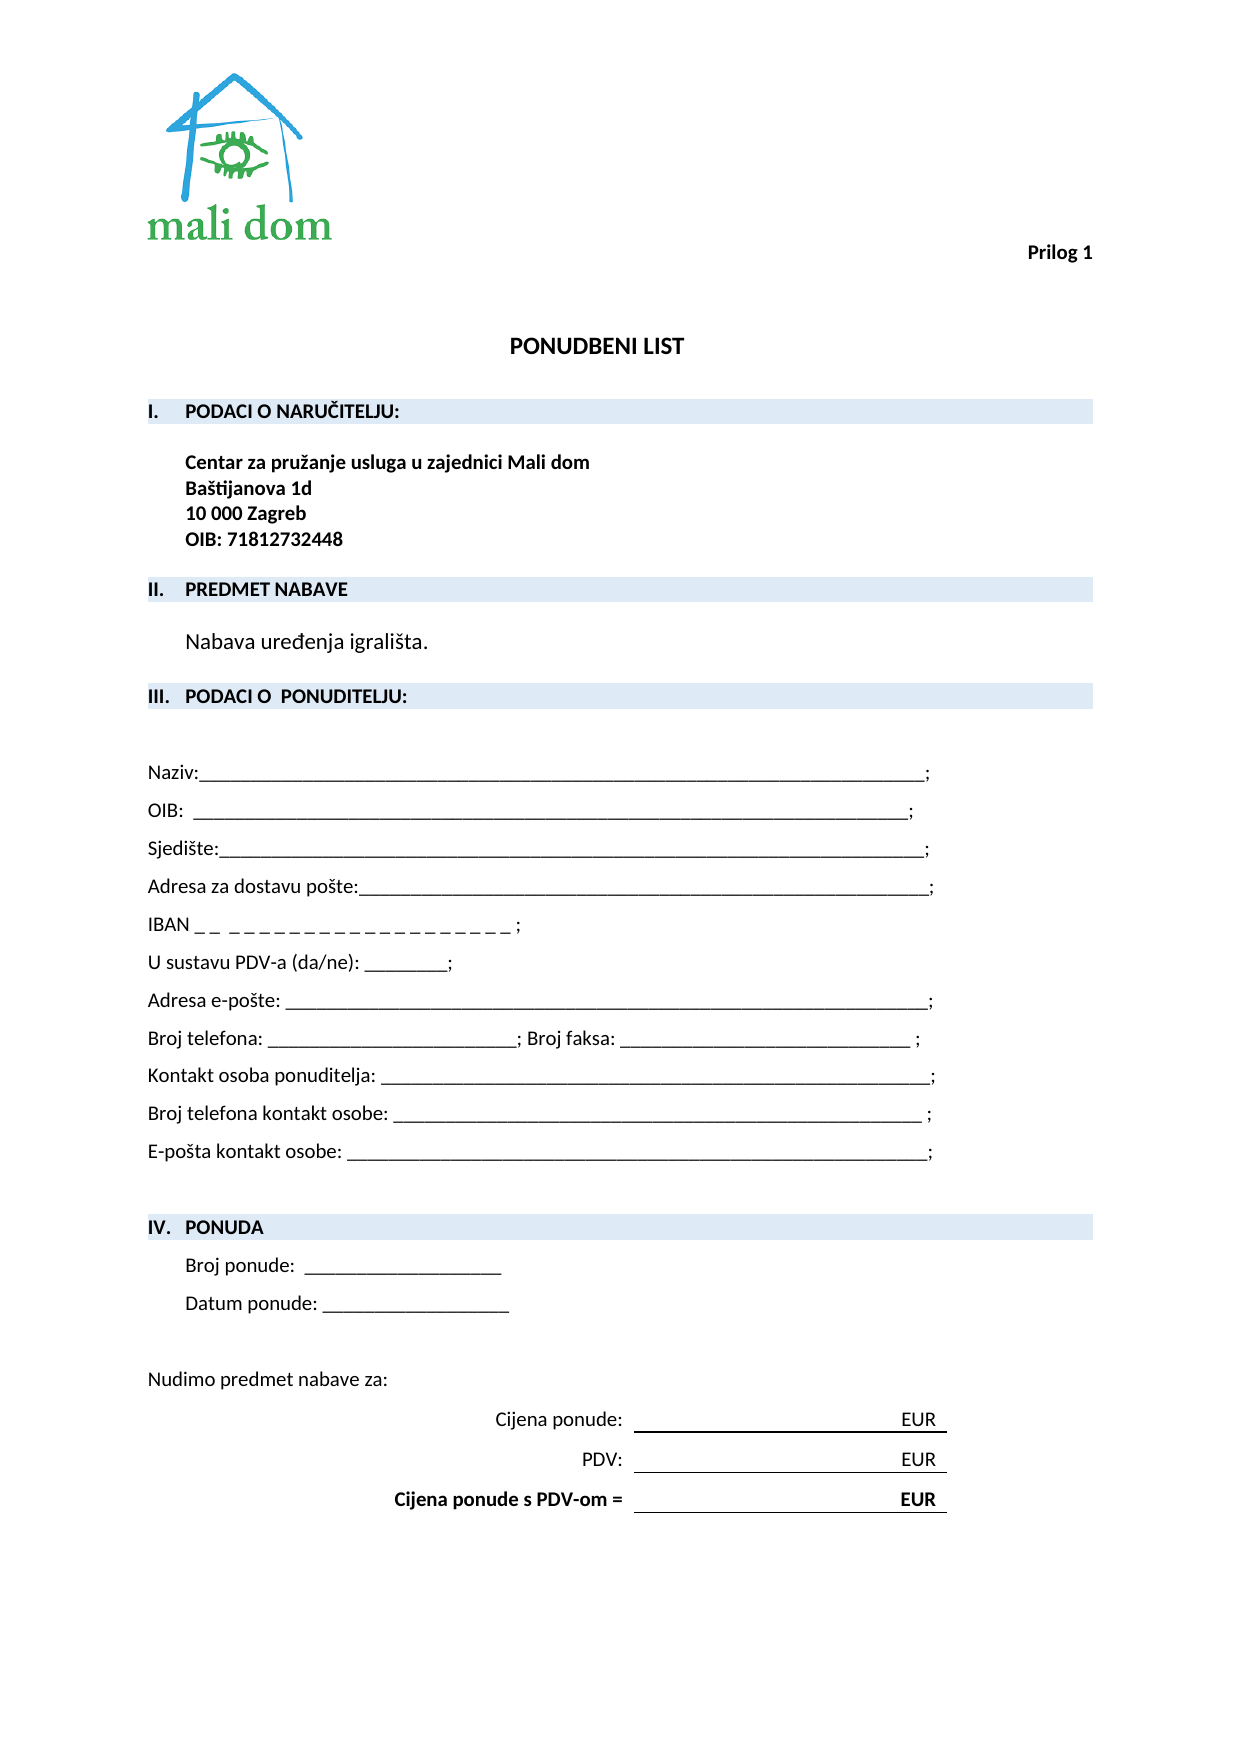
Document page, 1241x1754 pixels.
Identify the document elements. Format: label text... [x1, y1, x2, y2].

table_cell Cijena ponude s PDV-om = [293, 1472, 634, 1512]
list PODACI O NARUČITELJU: [148, 399, 1093, 424]
table_cell PDV: [293, 1431, 634, 1472]
list PONUDA [148, 1214, 1093, 1240]
text 10 000 Zagreb [185, 500, 1093, 526]
text Naziv:______________________________________________________________________; [148, 759, 1093, 785]
text Broj telefona: ________________________; Broj faksa: ____________________________ ; [148, 1025, 1093, 1050]
table_header EUR [634, 1391, 947, 1431]
text Datum ponude: __________________ [185, 1290, 1093, 1316]
text Broj ponude: ___________________ [185, 1252, 1093, 1278]
picture [147, 73, 332, 240]
text Broj telefona kontakt osobe: ___________________________________________________ ; [148, 1101, 1093, 1126]
list PREDMET NABAVE [148, 577, 1093, 602]
text U sustavu PDV-a (da/ne): ________; [148, 949, 1093, 974]
text Centar za pružanje usluga u zajednici Mali dom [185, 449, 1093, 475]
text Kontakt osoba ponuditelja: _____________________________________________________; [148, 1063, 1093, 1088]
text IBAN _ _ _ _ _ _ _ _ _ _ _ _ _ _ _ _ _ _ _ _ _ ; [148, 911, 1093, 936]
text Sjedište:____________________________________________________________________; [148, 835, 1093, 861]
text Adresa e-pošte: ______________________________________________________________; [148, 987, 1093, 1012]
text Baštijanova 1d [185, 475, 1093, 500]
text Nabava uređenja igrališta. [185, 627, 1093, 655]
text E-pošta kontakt osobe: ________________________________________________________; [148, 1138, 1093, 1164]
text PONUDBENI LIST [148, 330, 1093, 361]
table_cell EUR [634, 1433, 947, 1472]
table_cell EUR [634, 1473, 947, 1512]
list PODACI O PONUDITELJU: [148, 683, 1093, 709]
text OIB: _____________________________________________________________________; [148, 797, 1093, 823]
text Nudimo predmet nabave za: [148, 1366, 1093, 1391]
text Adresa za dostavu pošte:_______________________________________________________; [148, 873, 1093, 898]
text Prilog 1 [148, 239, 1093, 265]
text OIB: 71812732448 [185, 526, 1093, 551]
table_header Cijena ponude: [293, 1391, 634, 1431]
